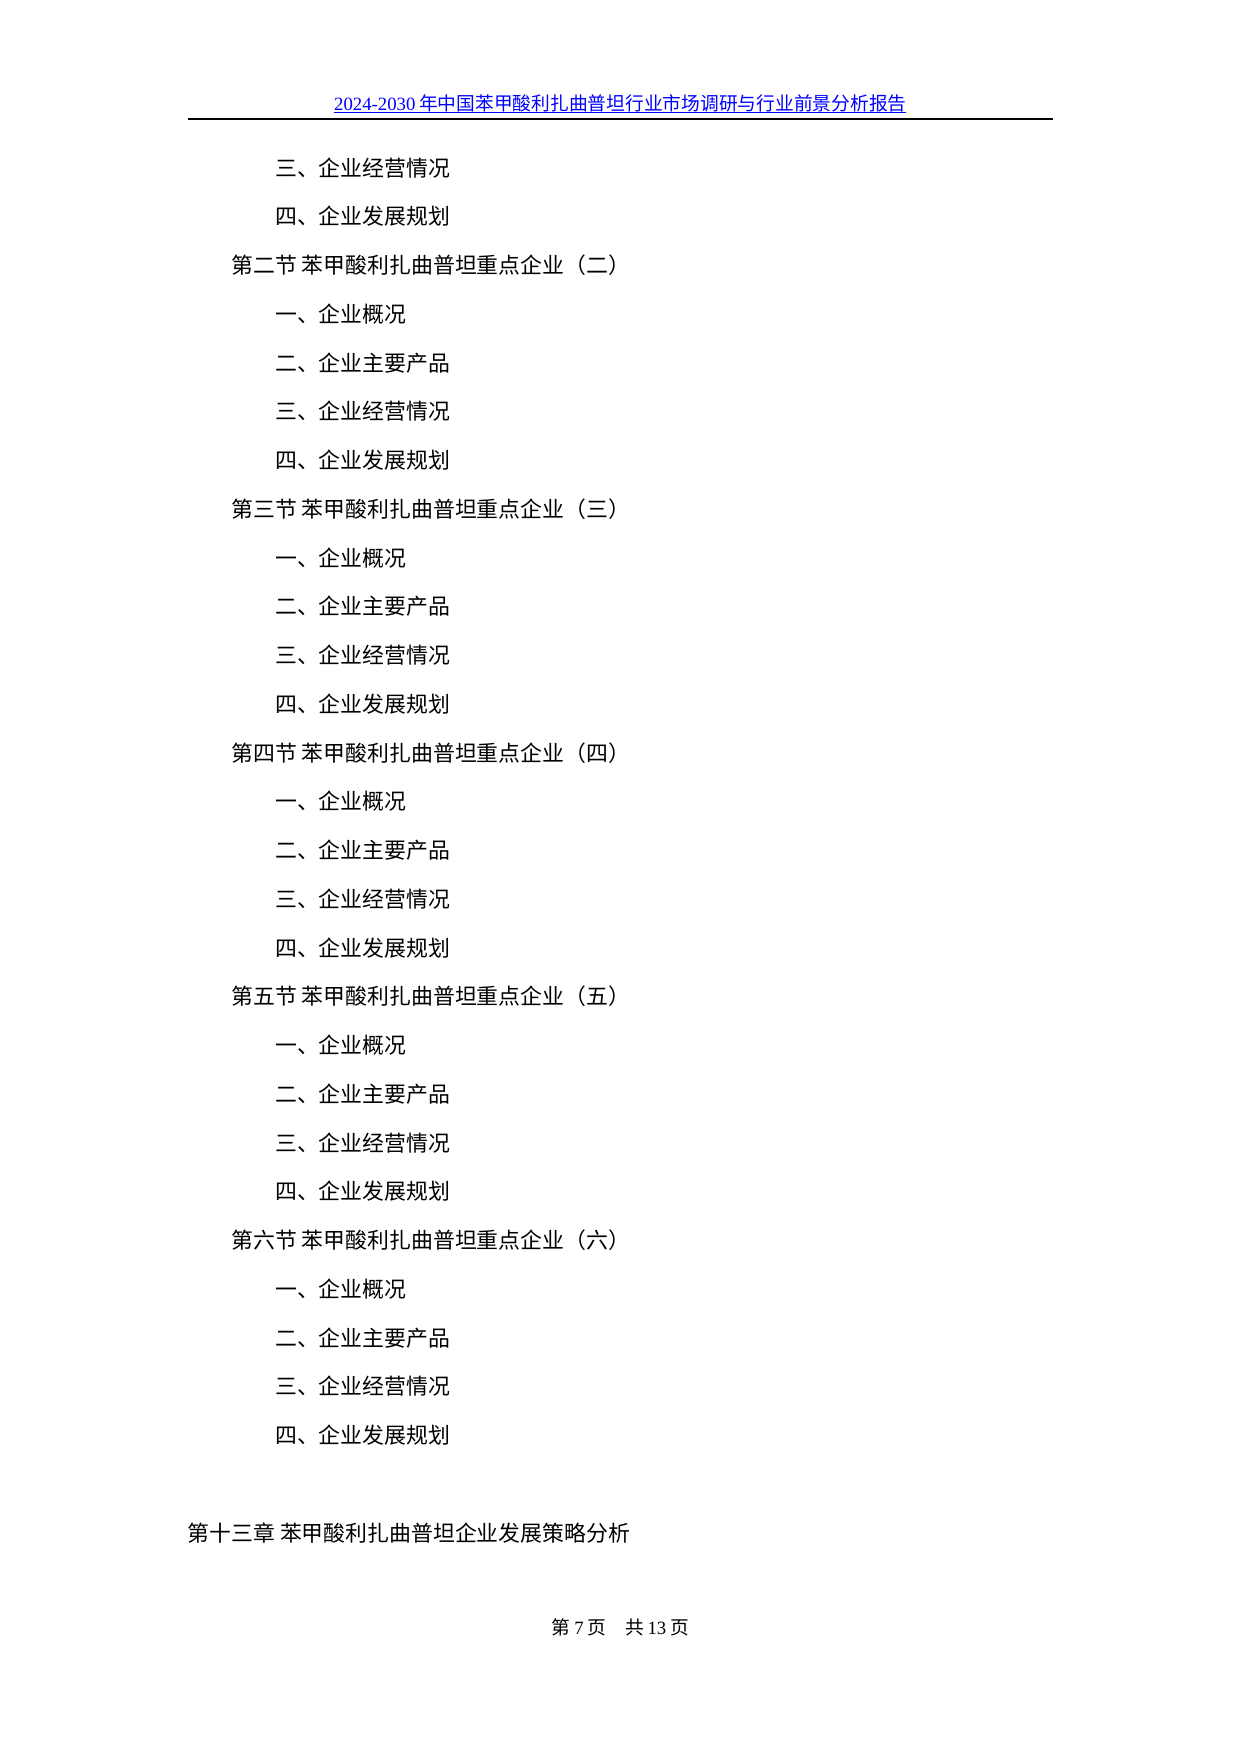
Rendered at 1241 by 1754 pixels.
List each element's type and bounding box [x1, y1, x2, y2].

text [187, 150, 1053, 1548]
